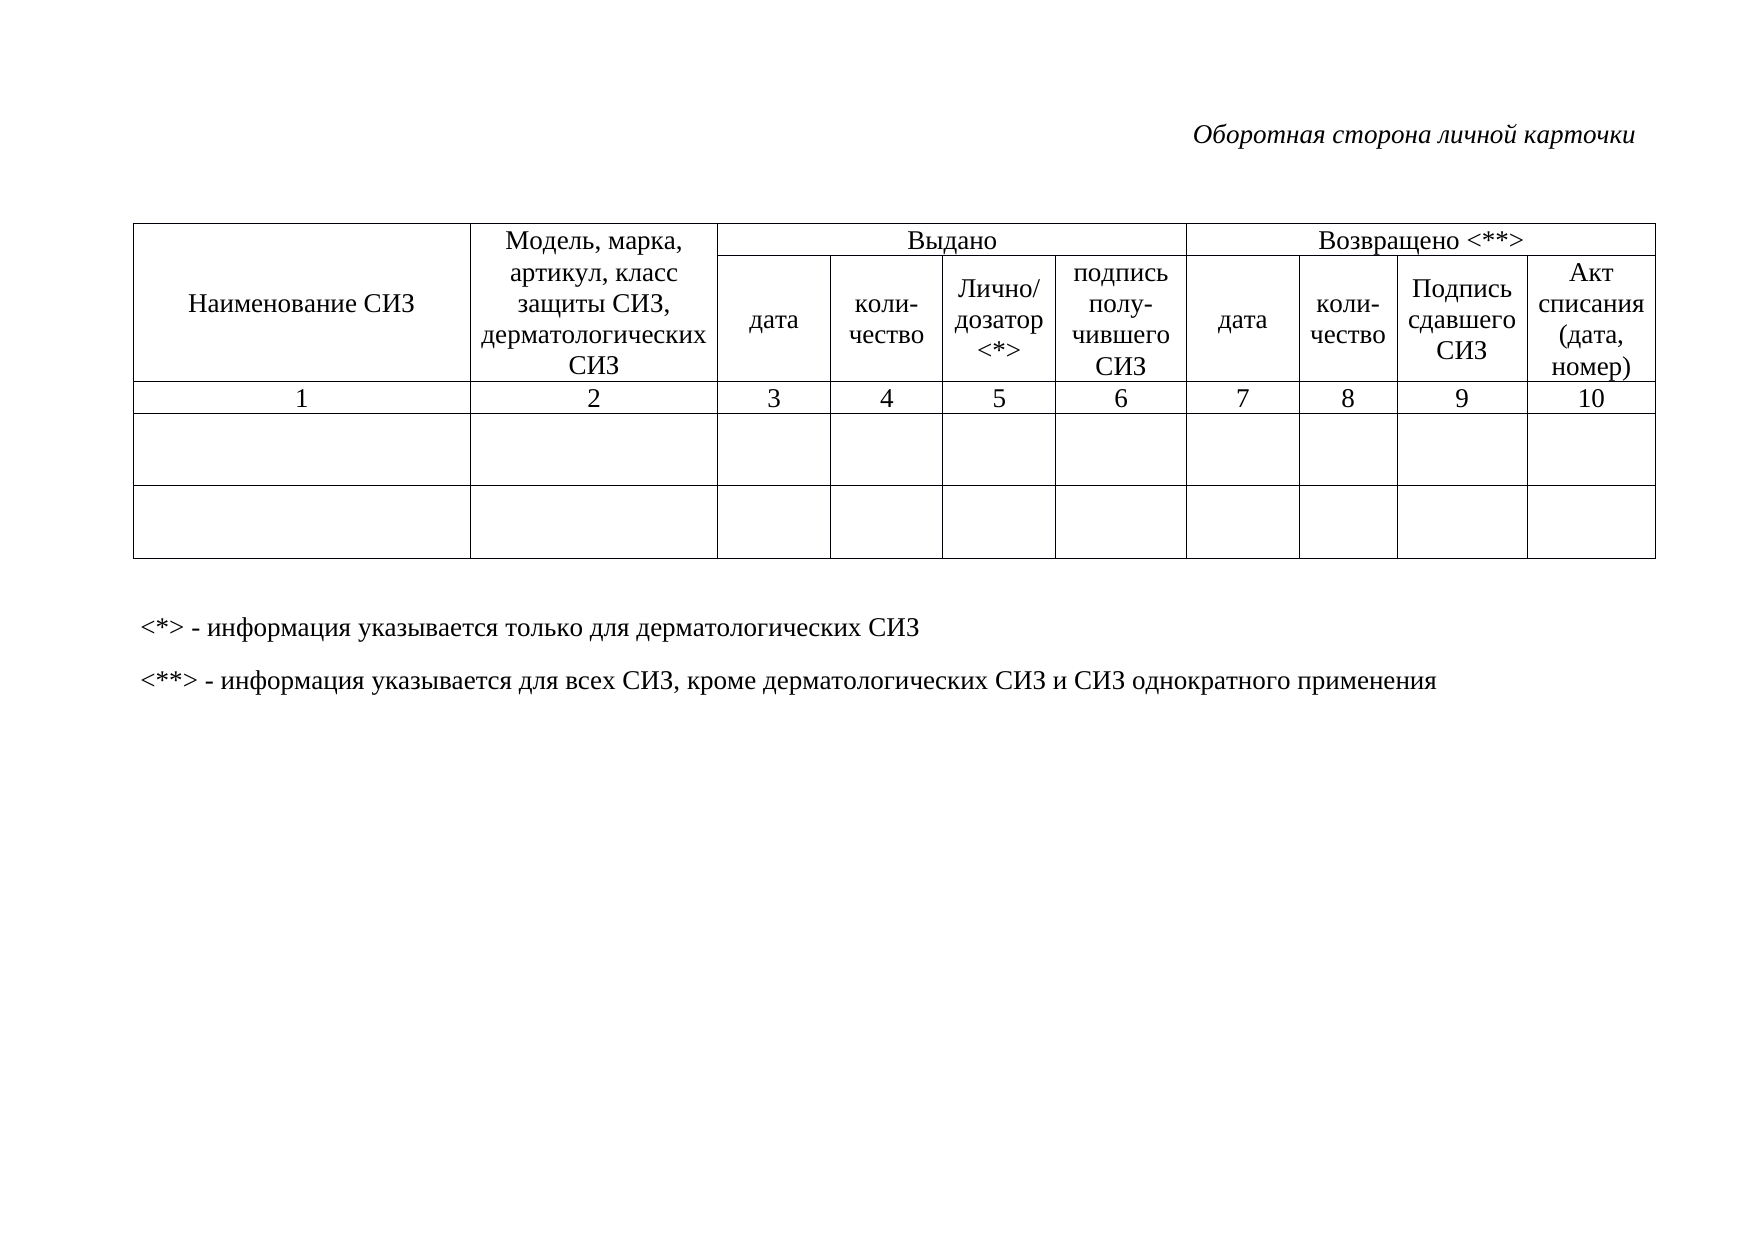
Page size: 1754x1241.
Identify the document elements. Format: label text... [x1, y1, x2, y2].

table_cell 3 [718, 382, 830, 413]
table_cell 9 [1398, 382, 1527, 413]
table_cell 5 [943, 382, 1055, 413]
table_cell [943, 486, 1055, 558]
table_cell [471, 486, 717, 558]
table_cell [1300, 486, 1397, 558]
table_cell [1187, 486, 1299, 558]
table_cell [471, 414, 717, 485]
table_cell [1187, 414, 1299, 485]
table_cell [1300, 414, 1397, 485]
table_cell [1528, 414, 1655, 485]
table_header Модель, марка, артикул, класс защиты СИЗ, дерматологических СИЗ [471, 224, 717, 381]
table_cell Акт списания (дата, номер) [1528, 256, 1655, 381]
table_cell [1528, 486, 1655, 558]
table_cell Подпись сдавшего СИЗ [1398, 256, 1527, 381]
table_cell [1056, 414, 1186, 485]
table_cell [718, 414, 830, 485]
text <*> - информация указывается только для дерматологических СИЗ [59, 611, 1636, 642]
table_cell дата [1187, 256, 1299, 381]
table_cell 2 [471, 382, 717, 413]
table_header Возвращено <**> [1187, 224, 1655, 255]
table_cell [831, 414, 942, 485]
table_cell подпись полу-чившего СИЗ [1056, 256, 1186, 381]
table_header Наименование СИЗ [134, 224, 470, 381]
table_cell Лично/ дозатор <*> [943, 256, 1055, 381]
table_cell [134, 486, 470, 558]
table_cell [1398, 486, 1527, 558]
table_cell [1056, 486, 1186, 558]
table_cell [943, 414, 1055, 485]
text Оборотная сторона личной карточки [59, 118, 1636, 149]
table_cell [1398, 414, 1527, 485]
table_cell 1 [134, 382, 470, 413]
table_cell [831, 486, 942, 558]
table_cell 8 [1300, 382, 1397, 413]
table_cell 6 [1056, 382, 1186, 413]
text <**> - информация указывается для всех СИЗ, кроме дерматологических СИЗ и СИЗ однократного применения [59, 664, 1636, 695]
table_cell [134, 414, 470, 485]
table_cell коли-чество [1300, 256, 1397, 381]
table_cell 10 [1528, 382, 1655, 413]
table_cell коли-чество [831, 256, 942, 381]
table_header Выдано [718, 224, 1186, 255]
table_cell дата [718, 256, 830, 381]
table_cell 4 [831, 382, 942, 413]
table_cell 7 [1187, 382, 1299, 413]
table_cell [718, 486, 830, 558]
